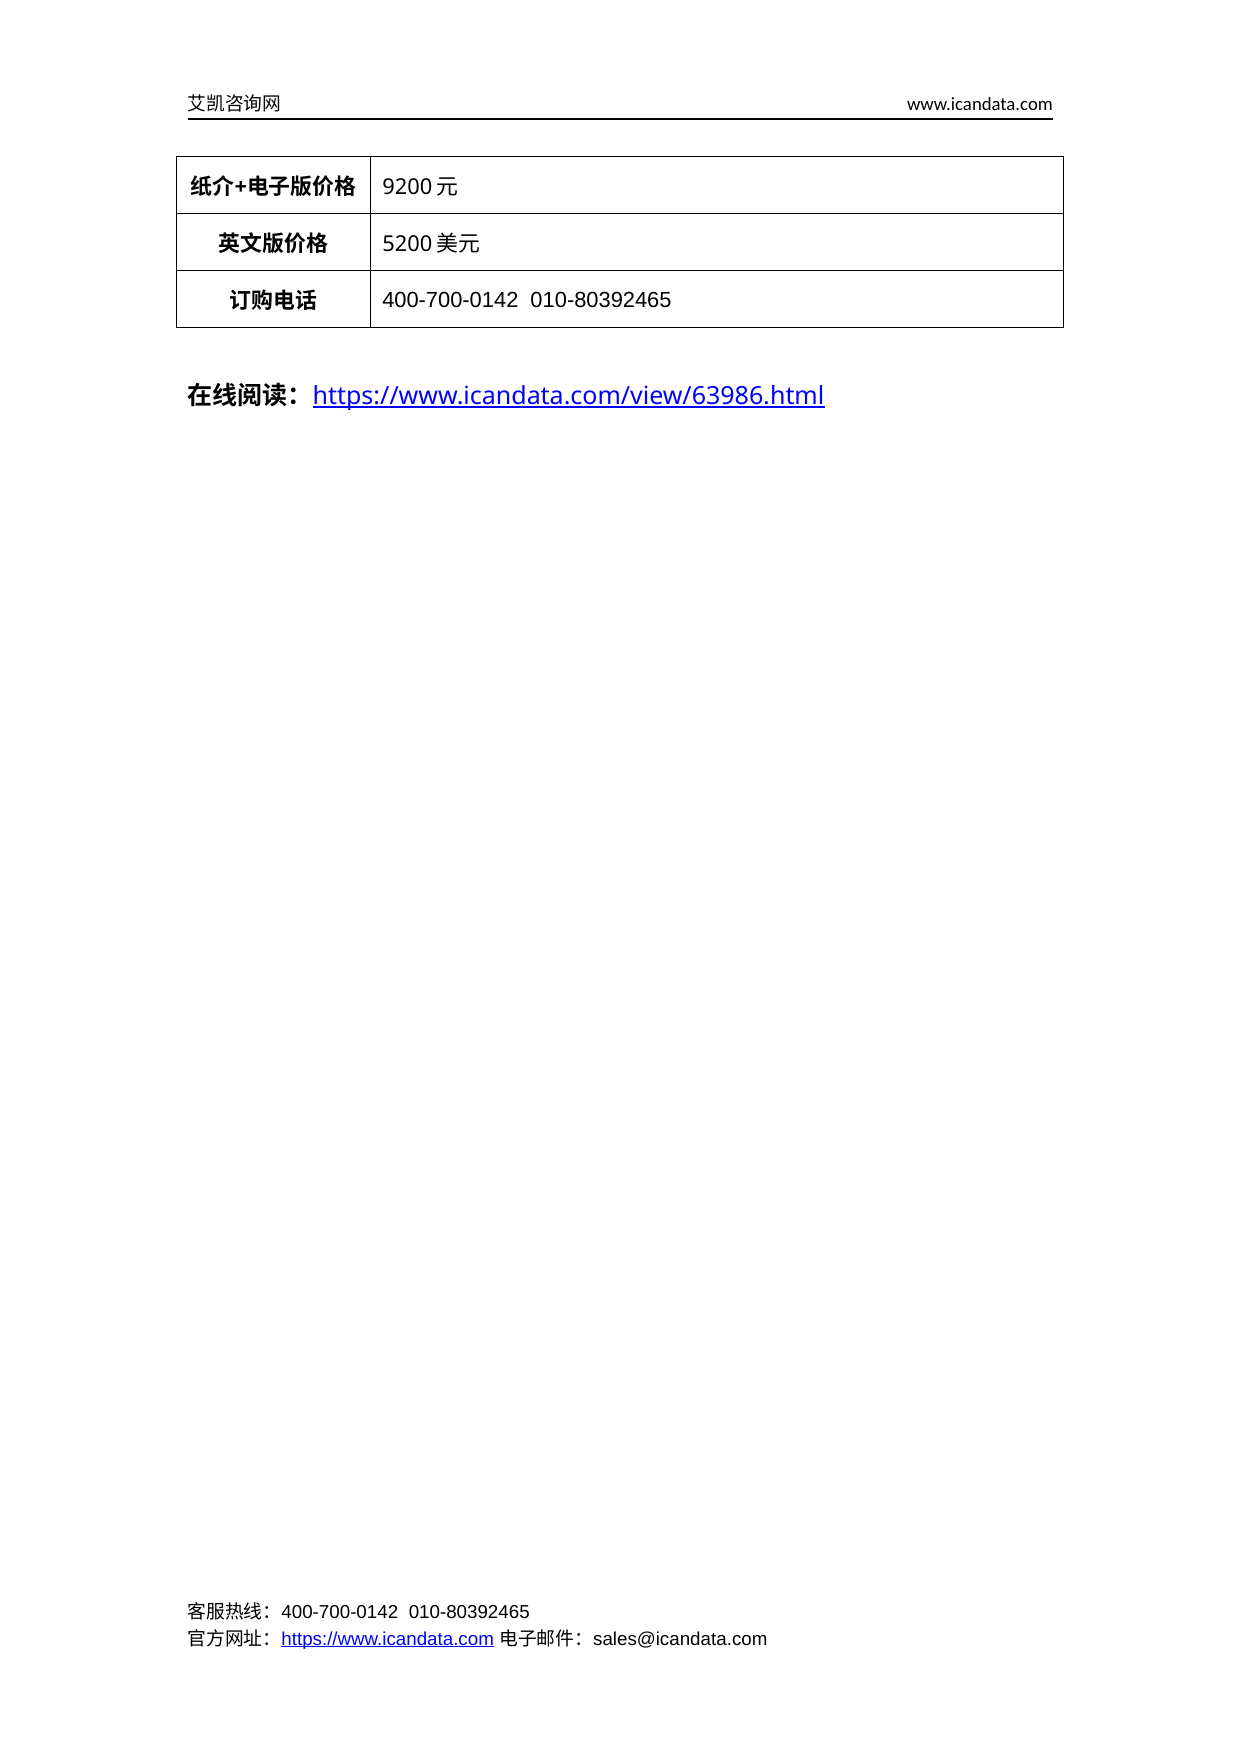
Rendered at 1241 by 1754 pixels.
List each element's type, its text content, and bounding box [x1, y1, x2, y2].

table_cell 英文版价格 [177, 214, 370, 270]
text 在线阅读：https://www.icandata.com/view/63986.html [187, 361, 1053, 426]
table_cell 5200美元 [371, 214, 1063, 270]
table_cell 纸介+电子版价格 [177, 157, 370, 213]
table_cell 订购电话 [177, 271, 370, 327]
table_cell 9200元 [371, 157, 1063, 213]
table_cell 400-700-0142 010-80392465 [371, 271, 1063, 327]
